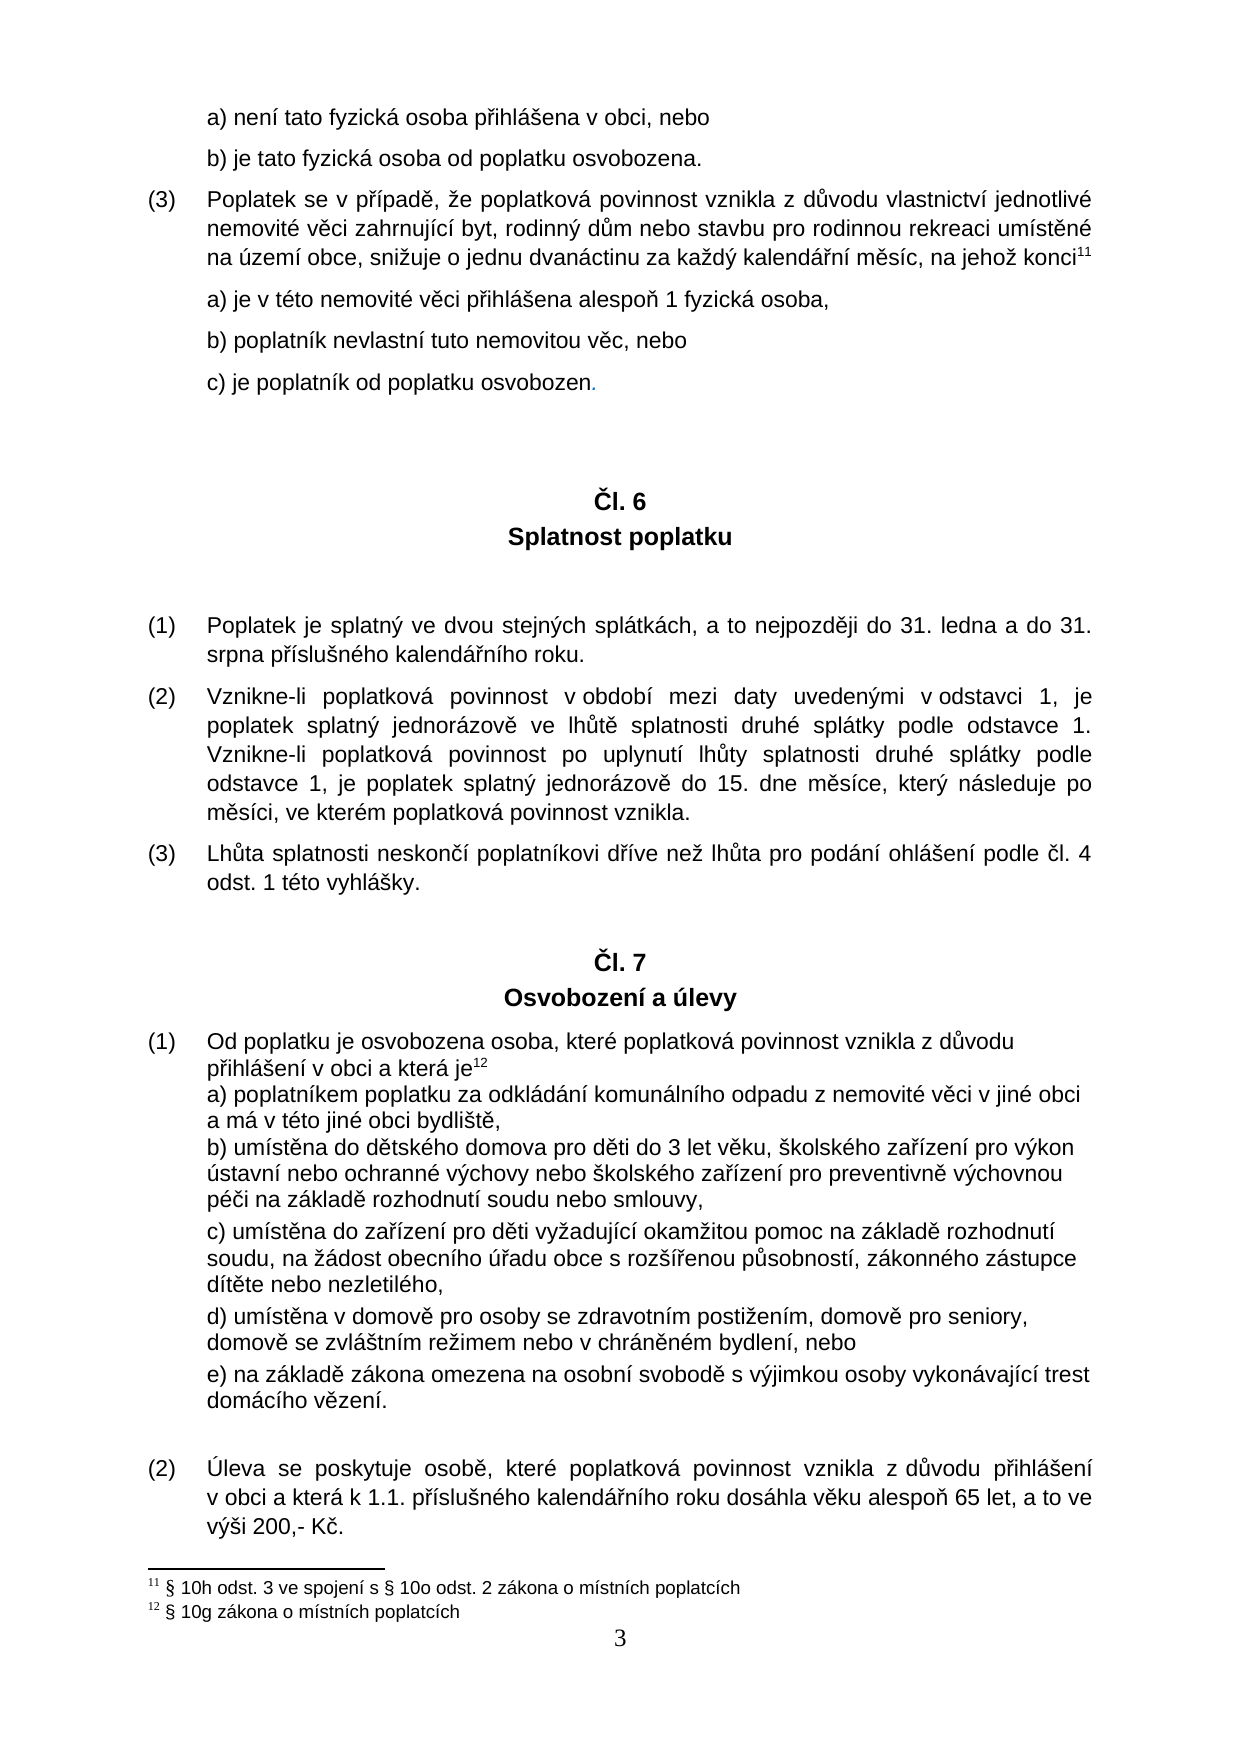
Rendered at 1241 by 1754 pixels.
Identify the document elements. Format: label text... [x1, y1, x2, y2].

text e) na základě zákona omezena na osobní svobodě s výjimkou osoby vykonávající trest domácího vězení. [207, 1361, 1093, 1414]
text a) poplatníkem poplatku za odkládání komunálního odpadu z nemovité věci v jiné obci a má v této jiné obci bydliště, [207, 1081, 1093, 1134]
text c) je poplatník od poplatku osvobozen. [207, 369, 1093, 395]
text a) není tato fyzická osoba přihlášena v obci, nebo [207, 103, 1093, 130]
text a) je v této nemovité věci přihlášena alespoň 1 fyzická osoba, [207, 286, 1093, 312]
text Čl. 6 [148, 486, 1093, 515]
list Poplatek je splatný ve dvou stejných splátkách, a to nejpozději do 31. ledna a do 31. srpna příslušného kalendářního roku. [148, 612, 1093, 668]
list Vznikne-li poplatková povinnost v období mezi daty uvedenými v odstavci 1, je poplatek splatný jednorázově ve lhůtě splatnosti druhé splátky podle odstavce 1. Vznikne-li poplatková povinnost po uplynutí lhůty splatnosti druhé splátky podle odstavce 1, je poplatek splatný jednorázově do 15. dne měsíce, který následuje po měsíci, ve kterém poplatková povinnost vznikla. [148, 683, 1093, 825]
text b) umístěna do dětského domova pro děti do 3 let věku, školského zařízení pro výkon ústavní nebo ochranné výchovy nebo školského zařízení pro preventivně výchovnou péči na základě rozhodnutí soudu nebo smlouvy, [207, 1134, 1093, 1213]
text Osvobození a úlevy [148, 983, 1093, 1012]
text b) poplatník nevlastní tuto nemovitou věc, nebo [207, 327, 1093, 353]
list Lhůta splatnosti neskončí poplatníkovi dříve než lhůta pro podání ohlášení podle čl. 4 odst. 1 této vyhlášky. [148, 840, 1093, 895]
list Úleva se poskytuje osobě, které poplatková povinnost vznikla z důvodu přihlášení v obci a která k 1.1. příslušného kalendářního roku dosáhla věku alespoň 65 let, a to ve výši 200,- Kč. [148, 1455, 1093, 1539]
text d) umístěna v domově pro osoby se zdravotním postižením, domově pro seniory, domově se zvláštním režimem nebo v chráněném bydlení, nebo [207, 1303, 1093, 1356]
text Splatnost poplatku [148, 521, 1093, 550]
list Od poplatku je osvobozena osoba, které poplatková povinnost vznikla z důvodu přihlášení v obci a která je [148, 1028, 1093, 1081]
list Poplatek se v případě, že poplatková povinnost vznikla z důvodu vlastnictví jednotlivé nemovité věci zahrnující byt, rodinný dům nebo stavbu pro rodinnou rekreaci umístěné na území obce, snižuje o jednu dvanáctinu za každý kalendářní měsíc, na jehož konci [148, 186, 1093, 271]
text c) umístěna do zařízení pro děti vyžadující okamžitou pomoc na základě rozhodnutí soudu, na žádost obecního úřadu obce s rozšířenou působností, zákonného zástupce dítěte nebo nezletilého, [207, 1218, 1093, 1297]
text b) je tato fyzická osoba od poplatku osvobozena. [207, 145, 1093, 171]
text Čl. 7 [148, 948, 1093, 977]
